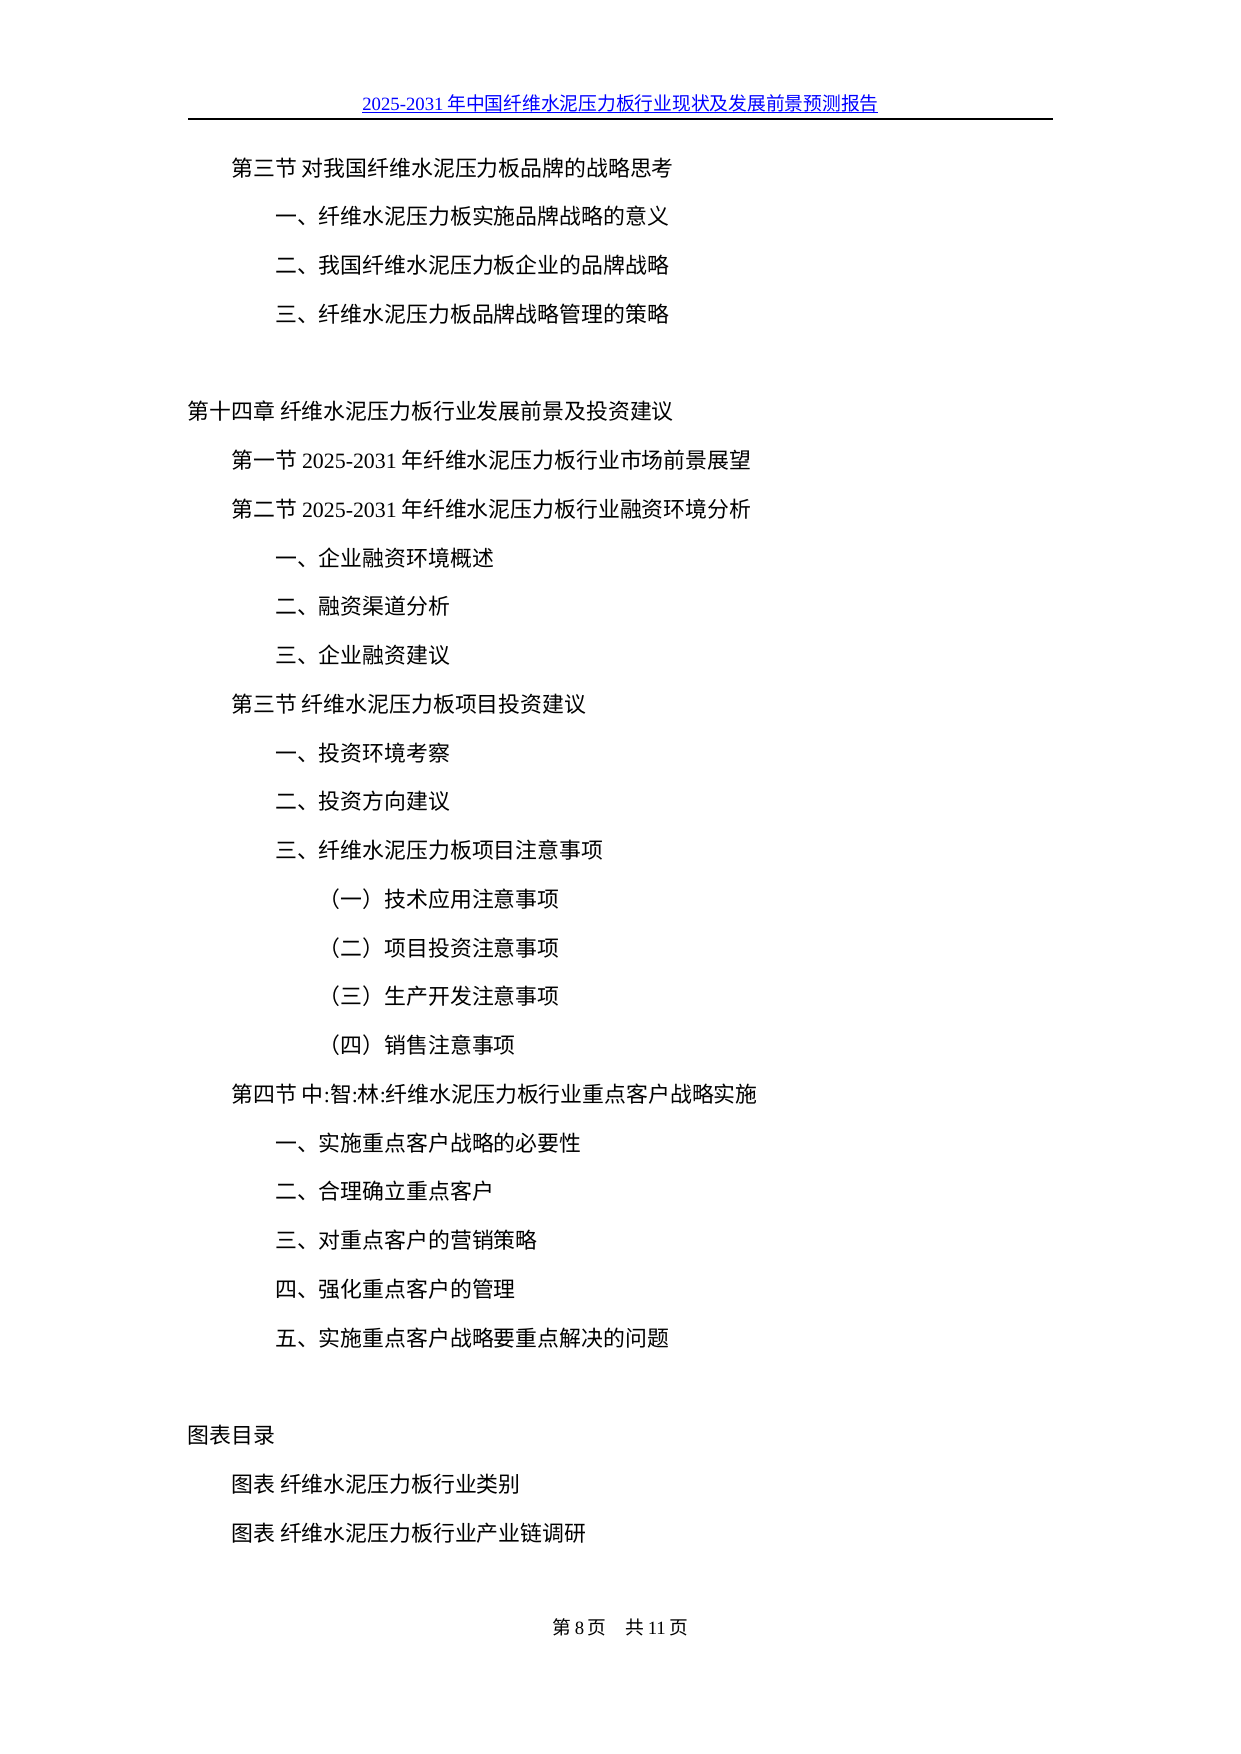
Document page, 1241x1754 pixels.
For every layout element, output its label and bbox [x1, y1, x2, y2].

text [187, 150, 1053, 1548]
